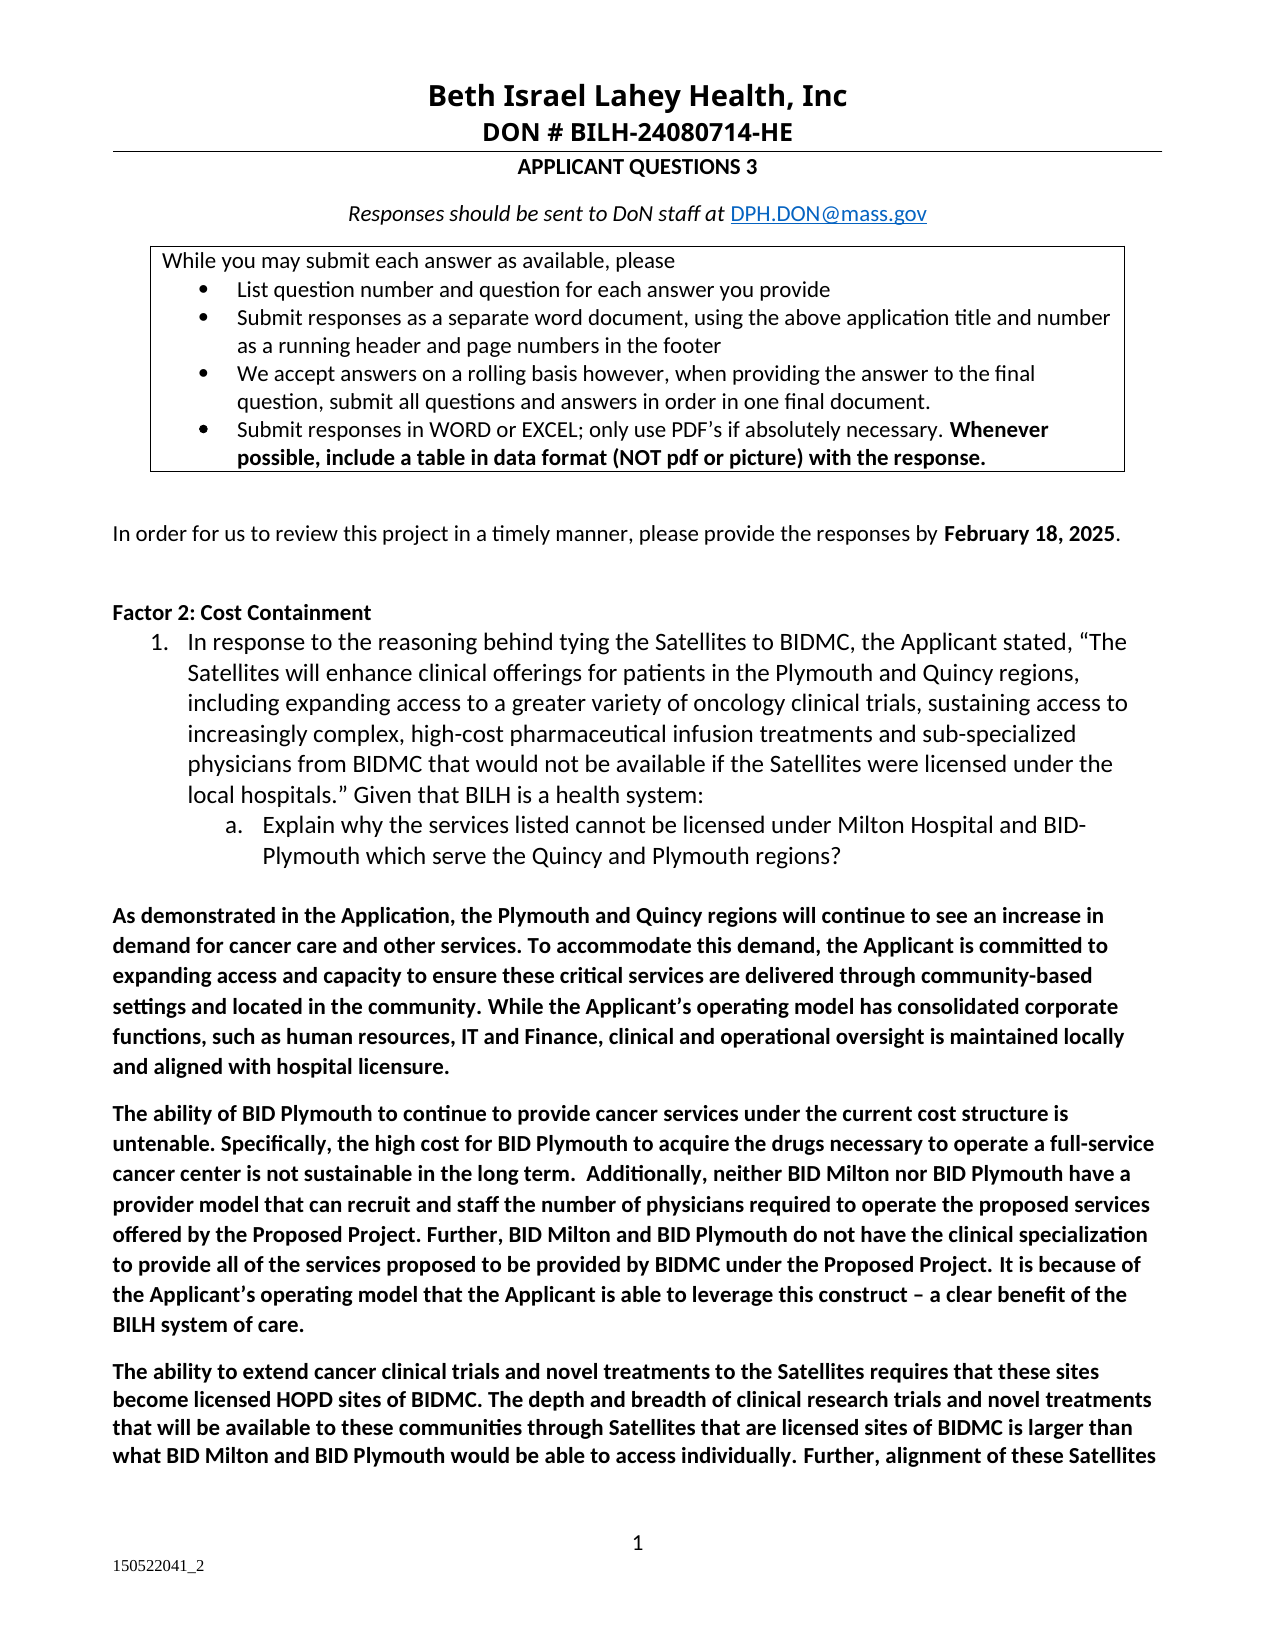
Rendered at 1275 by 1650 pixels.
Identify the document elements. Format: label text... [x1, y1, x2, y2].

text The ability of BID Plymouth to continue to provide cancer services under the current cost structure is untenable. Specifically, the high cost for BID Plymouth to acquire the drugs necessary to operate a full-service cancer center is not sustainable in the long term. Additionally, neither BID Milton nor BID Plymouth have a provider model that can recruit and staff the number of physicians required to operate the proposed services offered by the Proposed Project. Further, BID Milton and BID Plymouth do not have the clinical specialization to provide all of the services proposed to be provided by BIDMC under the Proposed Project. It is because of the Applicant’s operating model that the Applicant is able to leverage this construct – a clear benefit of the BILH system of care. [112, 1099, 1162, 1339]
text In order for us to review this project in a timely manner, please provide the responses by February 18, 2025. [112, 519, 1162, 547]
list In response to the reasoning behind tying the Satellites to BIDMC, the Applicant stated, “The Satellites will enhance clinical offerings for patients in the Plymouth and Quincy regions, including expanding access to a greater variety of oncology clinical trials, sustaining access to increasingly complex, high-cost pharmaceutical infusion treatments and sub-specialized physicians from BIDMC that would not be available if the Satellites were licensed under the local hospitals.” Given that BILH is a health system: [150, 627, 1162, 810]
text APPLICANT QUESTIONS 3 [112, 152, 1162, 180]
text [112, 1357, 1162, 1469]
text As demonstrated in the Application, the Plymouth and Quincy regions will continue to see an increase in demand for cancer care and other services. To accommodate this demand, the Applicant is committed to expanding access and capacity to ensure these critical services are delivered through community-based settings and located in the community. While the Applicant’s operating model has consolidated corporate functions, such as human resources, IT and Finance, clinical and operational oversight is maintained locally and aligned with hospital licensure. [112, 901, 1162, 1080]
text Factor 2: Cost Containment [112, 598, 1162, 627]
text Responses should be sent to DoN staff at DPH.DON@mass.gov [112, 199, 1162, 227]
list Explain why the services listed cannot be licensed under Milton Hospital and BID-Plymouth which serve the Quincy and Plymouth regions? [225, 810, 1162, 871]
table_header While you may submit each answer as available, please List question number and question for each answer you provide Submit responses as a separate word document, using the above application title and number as a running header and page numbers in the footer We accept answers on a rolling basis however, when providing the answer to the final question, submit all questions and answers in order in one final document. Submit responses in WORD or EXCEL; only use PDF’s if absolutely necessary. Whenever possible, include a table in data format (NOT pdf or picture) with the response. [151, 247, 1124, 471]
